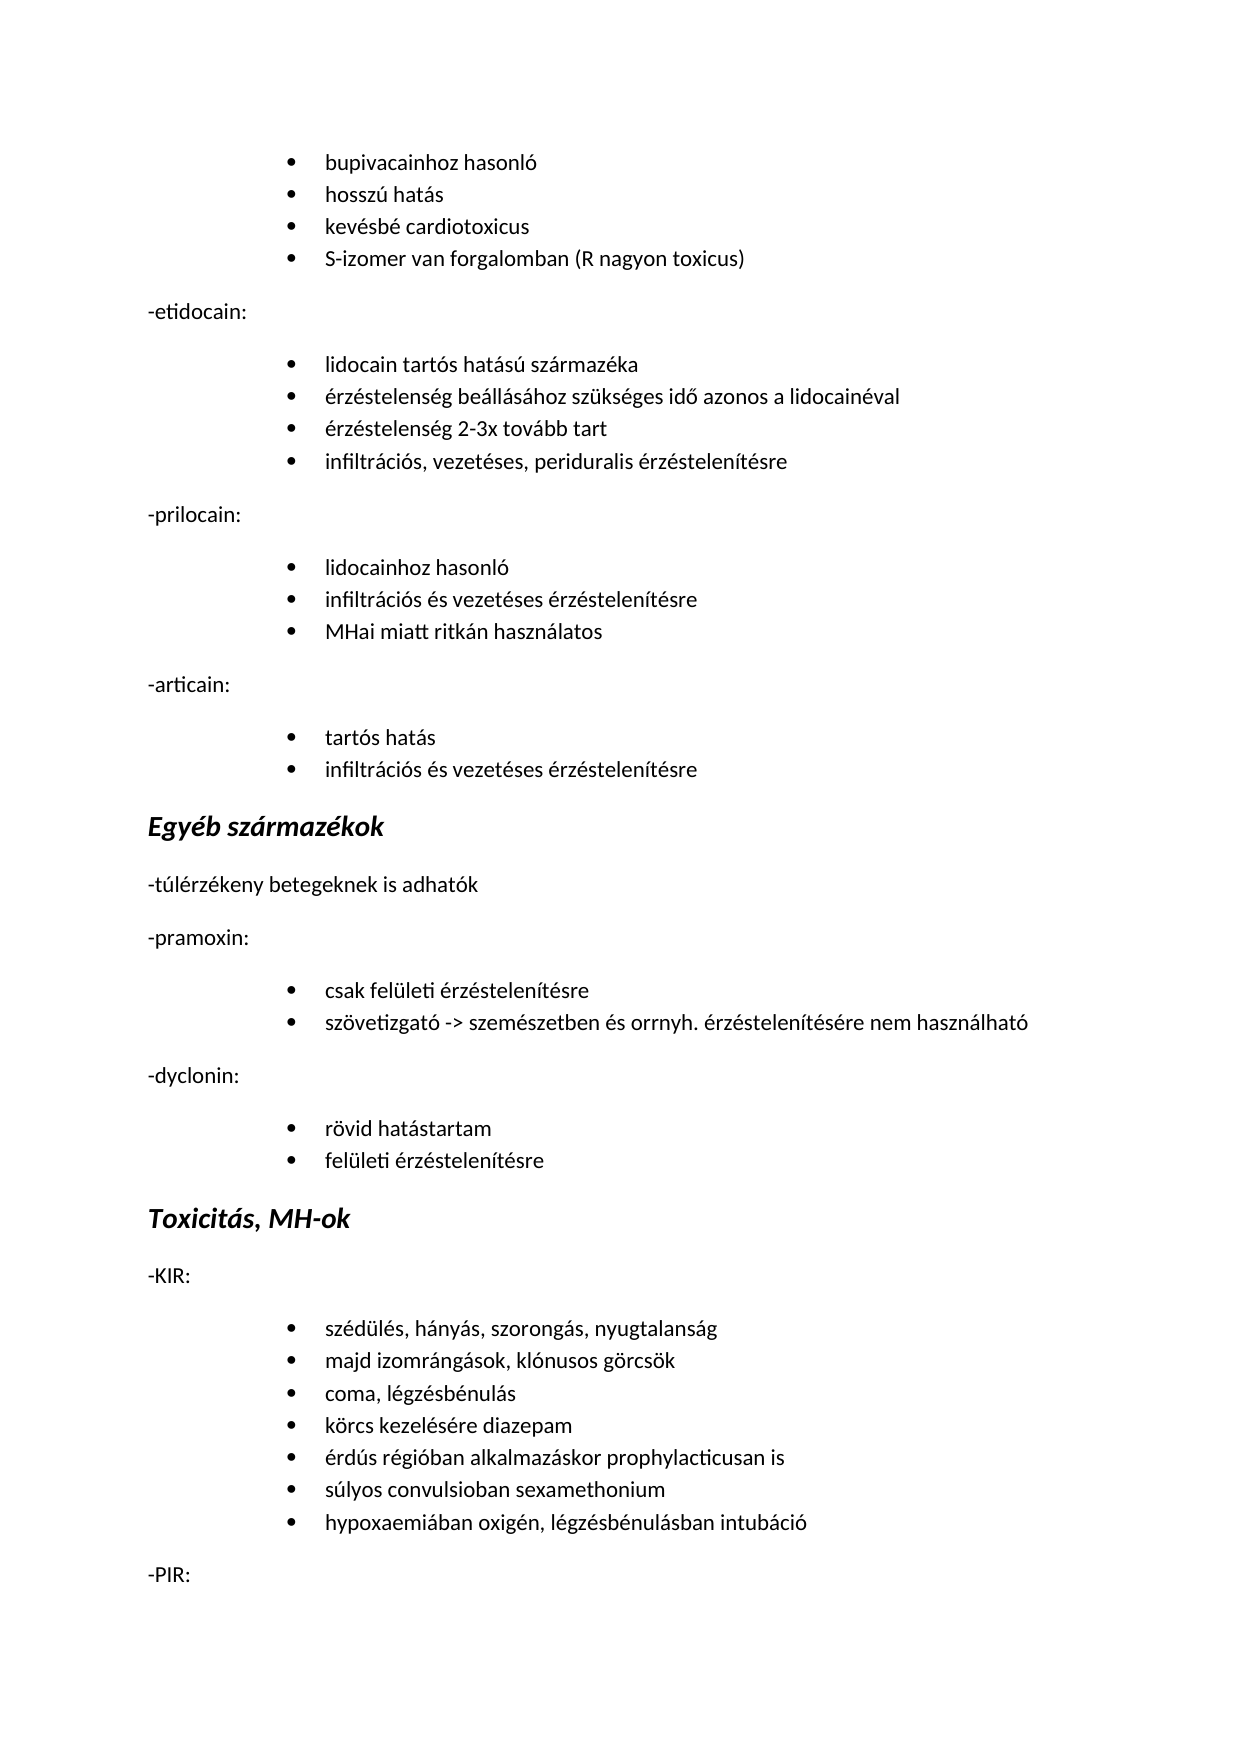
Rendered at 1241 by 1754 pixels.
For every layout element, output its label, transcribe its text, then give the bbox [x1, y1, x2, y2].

list érzéstelenség beállásához szükséges idő azonos a lidocainéval [287, 382, 1093, 410]
list majd izomrángások, klónusos görcsök [287, 1347, 1093, 1375]
list infiltrációs és vezetéses érzéstelenítésre [287, 755, 1093, 783]
list érdús régióban alkalmazáskor prophylacticusan is [287, 1443, 1093, 1471]
text -KIR: [148, 1261, 1093, 1289]
list érzéstelenség 2-3x tovább tart [287, 414, 1093, 443]
text -etidocain: [148, 297, 1093, 325]
list tartós hatás [287, 723, 1093, 751]
list infiltrációs és vezetéses érzéstelenítésre [287, 585, 1093, 613]
text -prilocain: [148, 500, 1093, 528]
text Toxicitás, MH-ok [148, 1200, 1093, 1235]
list szövetizgató -> szemészetben és orrnyh. érzéstelenítésére nem használható [287, 1008, 1093, 1036]
list szédülés, hányás, szorongás, nyugtalanság [287, 1314, 1093, 1342]
list infiltrációs, vezetéses, periduralis érzéstelenítésre [287, 447, 1093, 475]
list súlyos convulsioban sexamethonium [287, 1475, 1093, 1503]
text -PIR: [148, 1561, 1093, 1589]
text -túlérzékeny betegeknek is adhatók [148, 870, 1093, 898]
list rövid hatástartam [287, 1114, 1093, 1142]
text -pramoxin: [148, 923, 1093, 951]
list MHai miatt ritkán használatos [287, 617, 1093, 645]
list coma, légzésbénulás [287, 1379, 1093, 1407]
list hosszú hatás [287, 180, 1093, 208]
text -dyclonin: [148, 1061, 1093, 1089]
list felületi érzéstelenítésre [287, 1147, 1093, 1175]
list körcs kezelésére diazepam [287, 1411, 1093, 1439]
list S-izomer van forgalomban (R nagyon toxicus) [287, 244, 1093, 272]
text -articain: [148, 670, 1093, 698]
list csak felületi érzéstelenítésre [287, 976, 1093, 1004]
text Egyéb származékok [148, 808, 1093, 844]
list hypoxaemiában oxigén, légzésbénulásban intubáció [287, 1508, 1093, 1536]
list lidocain tartós hatású származéka [287, 350, 1093, 378]
list bupivacainhoz hasonló [287, 148, 1093, 176]
list lidocainhoz hasonló [287, 553, 1093, 581]
list kevésbé cardiotoxicus [287, 212, 1093, 240]
